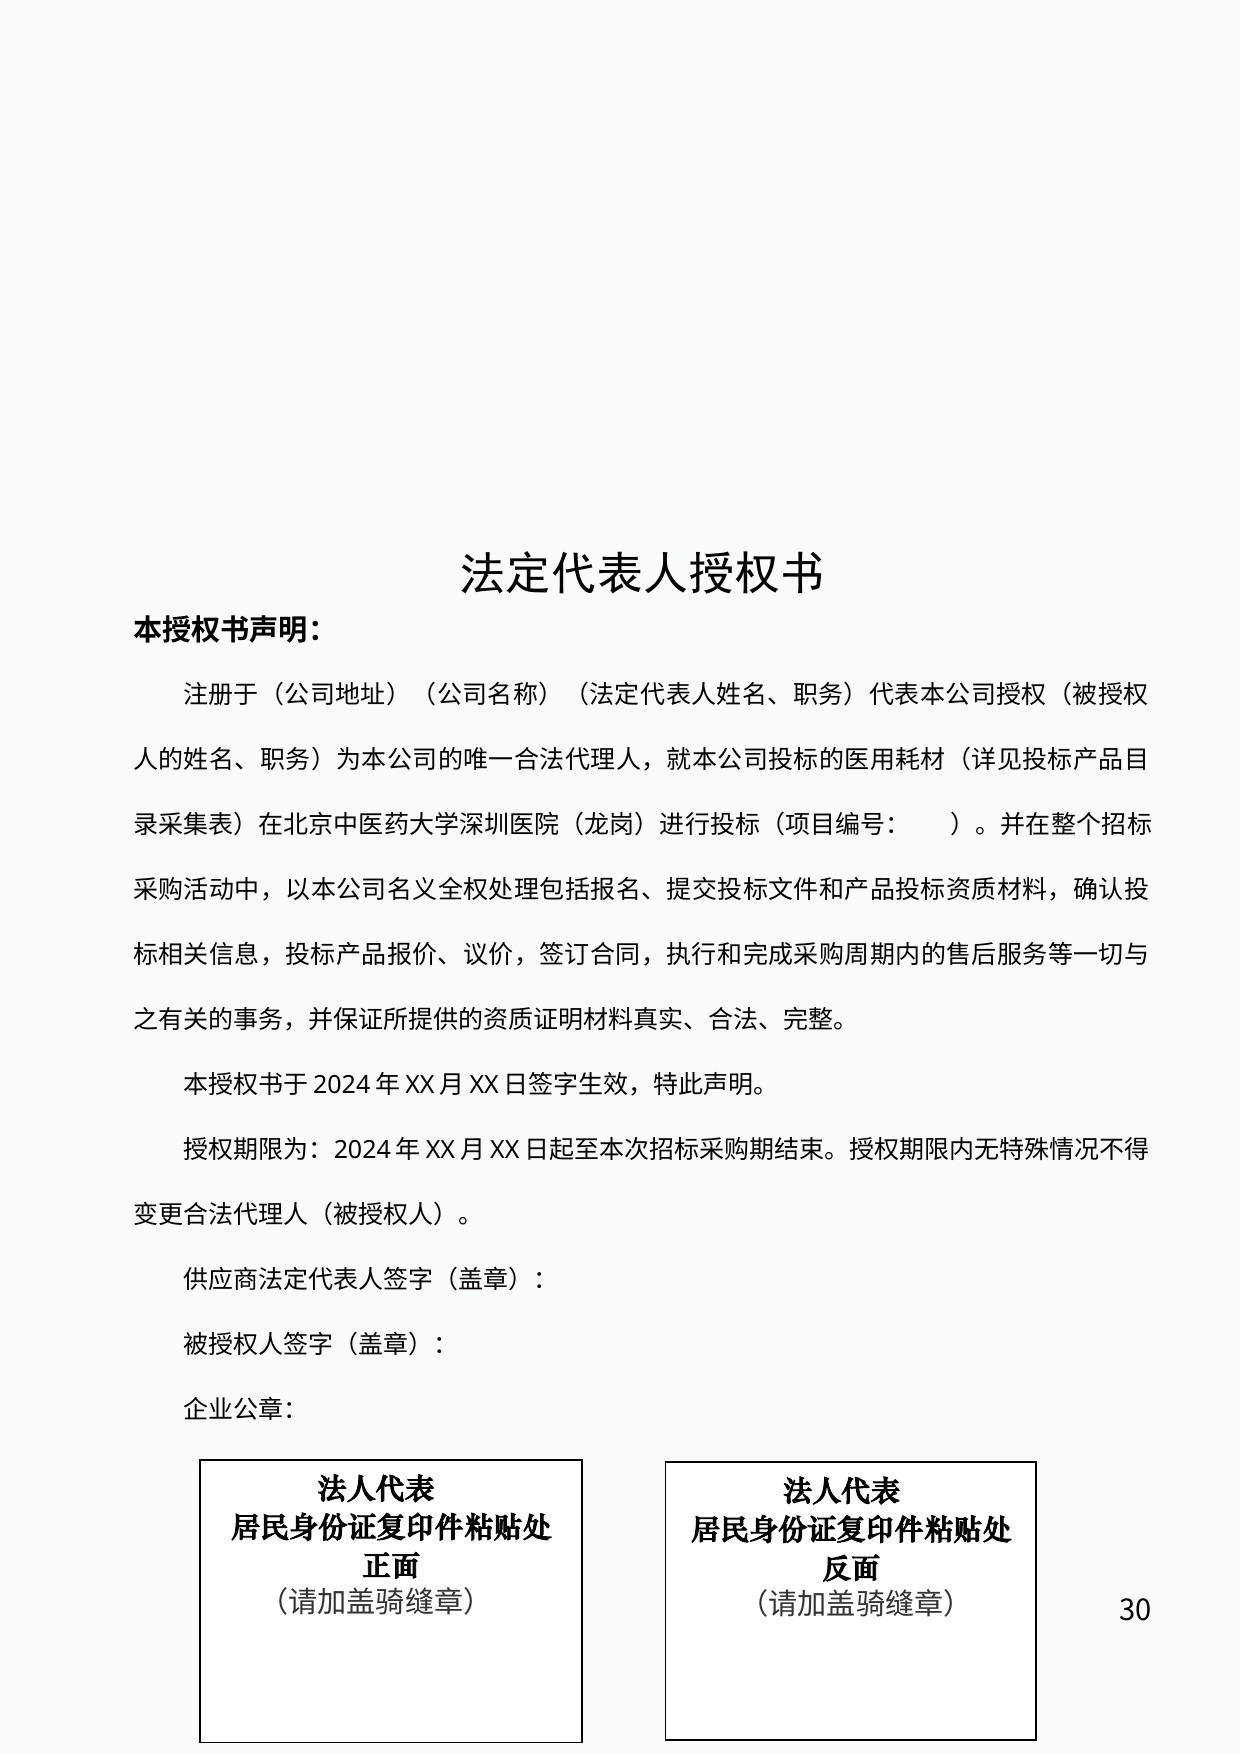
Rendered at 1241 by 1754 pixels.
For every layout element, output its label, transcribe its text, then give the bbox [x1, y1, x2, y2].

text 授权期限为：2024年XX月XX日起至本次招标采购期结束。授权期限内无特殊情况不得变更合法代理人（被授权人）。 [133, 1116, 1152, 1246]
text 本授权书于2024年XX月XX日签字生效，特此声明。 [133, 1051, 1152, 1116]
text 被授权人签字（盖章）： [133, 1311, 1152, 1376]
text 企业公章： [133, 1376, 1152, 1441]
text 注册于（公司地址）（公司名称）（法定代表人姓名、职务）代表本公司授权（被授权人的姓名、职务）为本公司的唯一合法代理人，就本公司投标的医用耗材（详见投标产品目录采集表）在北京中医药大学深圳医院（龙岗）进行投标（项目编号： ）。并在整个招标采购活动中，以本公司名义全权处理包括报名、提交投标文件和产品投标资质材料，确认投标相关信息，投标产品报价、议价，签订合同，执行和完成采购周期内的售后服务等一切与之有关的事务，并保证所提供的资质证明材料真实、合法、完整。 [133, 661, 1152, 1051]
text 法定代表人授权书 [133, 543, 1152, 596]
text 本授权书声明： [133, 596, 1152, 661]
text 供应商法定代表人签字（盖章）： [133, 1246, 1152, 1311]
